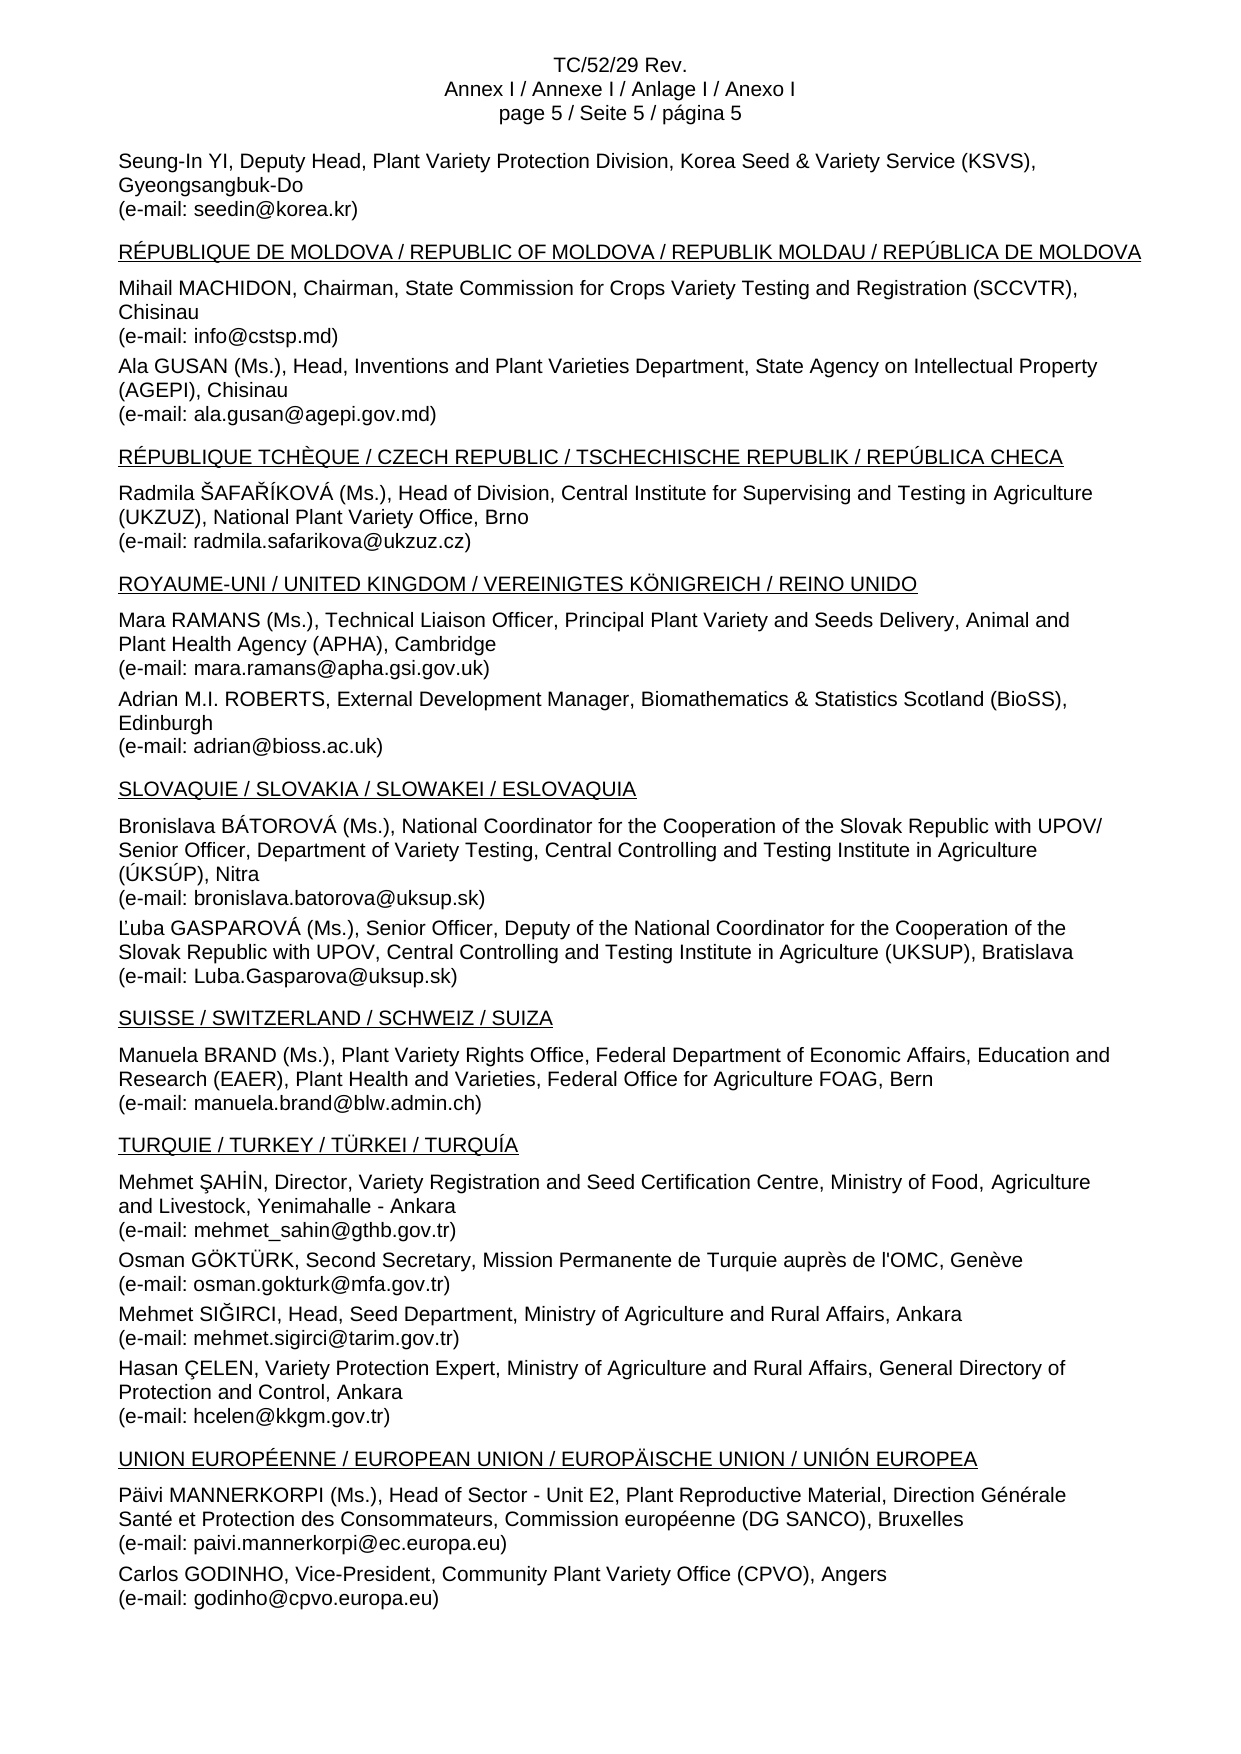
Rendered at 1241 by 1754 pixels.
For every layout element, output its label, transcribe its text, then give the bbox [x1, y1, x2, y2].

text TURQUIE / TURKEY / TÜRKEI / TURQUÍA [118, 1133, 1122, 1157]
text Bronislava BÁTOROVÁ (Ms.), National Coordinator for the Cooperation of the Slovak Republic with UPOV/ Senior Officer, Department of Variety Testing, Central Controlling and Testing Institute in Agriculture (ÚKSÚP), Nitra (e-mail: bronislava.batorova@uksup.sk) [118, 813, 1122, 909]
text Mihail MACHIDON, Chairman, State Commission for Crops Variety Testing and Registration (SCCVTR), Chisinau (e-mail: info@cstsp.md) [118, 276, 1122, 348]
text SLOVAQUIE / SLOVAKIA / SLOWAKEI / ESLOVAQUIA [118, 777, 1122, 801]
text Päivi MANNERKORPI (Ms.), Head of Sector - Unit E2, Plant Reproductive Material, Direction Générale Santé et Protection des Consommateurs, Commission européenne (DG SANCO), Bruxelles (e-mail: paivi.mannerkorpi@ec.europa.eu) [118, 1483, 1122, 1555]
text UNION EUROPÉENNE / EUROPEAN UNION / EUROPÄISCHE UNION / UNIÓN EUROPEA [118, 1447, 1122, 1471]
text Mehmet SIĞIRCI, Head, Seed Department, Ministry of Agriculture and Rural Affairs, Ankara (e-mail: mehmet.sigirci@tarim.gov.tr) [118, 1302, 1122, 1350]
text Ala GUSAN (Ms.), Head, Inventions and Plant Varieties Department, State Agency on Intellectual Property (AGEPI), Chisinau (e-mail: ala.gusan@agepi.gov.md) [118, 354, 1122, 426]
text Osman GÖKTÜRK, Second Secretary, Mission Permanente de Turquie auprès de l'OMC, Genève (e-mail: osman.gokturk@mfa.gov.tr) [118, 1248, 1122, 1296]
text Manuela BRAND (Ms.), Plant Variety Rights Office, Federal Department of Economic Affairs, Education and Research (EAER), Plant Health and Varieties, Federal Office for Agriculture FOAG, Bern (e-mail: manuela.brand@blw.admin.ch) [118, 1043, 1122, 1114]
text Hasan ÇELEN, Variety Protection Expert, Ministry of Agriculture and Rural Affairs, General Directory of Protection and Control, Ankara (e-mail: hcelen@kkgm.gov.tr) [118, 1356, 1122, 1428]
text Radmila ŠAFAŘÍKOVÁ (Ms.), Head of Division, Central Institute for Supervising and Testing in Agriculture (UKZUZ), National Plant Variety Office, Brno (e-mail: radmila.safarikova@ukzuz.cz) [118, 481, 1122, 553]
text Mara RAMANS (Ms.), Technical Liaison Officer, Principal Plant Variety and Seeds Delivery, Animal and Plant Health Agency (APHA), Cambridge (e-mail: mara.ramans@apha.gsi.gov.uk) [118, 608, 1122, 680]
text Seung-In YI, Deputy Head, Plant Variety Protection Division, Korea Seed & Variety Service (KSVS), Gyeongsangbuk-Do (e-mail: seedin@korea.kr) [118, 149, 1122, 221]
text Mehmet ŞAHİN, Director, Variety Registration and Seed Certification Centre, Ministry of Food, Agriculture and Livestock, Yenimahalle - Ankara (e-mail: mehmet_sahin@gthb.gov.tr) [118, 1170, 1122, 1242]
text RÉPUBLIQUE DE MOLDOVA / REPUBLIC OF MOLDOVA / REPUBLIK MOLDAU / REPÚBLICA DE MOLDOVA [118, 239, 1152, 263]
text RÉPUBLIQUE TCHÈQUE / CZECH REPUBLIC / TSCHECHISCHE REPUBLIK / REPÚBLICA CHECA [118, 445, 1122, 469]
text SUISSE / SWITZERLAND / SCHWEIZ / SUIZA [118, 1006, 1122, 1030]
text Carlos GODINHO, Vice-President, Community Plant Variety Office (CPVO), Angers (e-mail: godinho@cpvo.europa.eu) [118, 1561, 1122, 1609]
text Ľuba GASPAROVÁ (Ms.), Senior Officer, Deputy of the National Coordinator for the Cooperation of the Slovak Republic with UPOV, Central Controlling and Testing Institute in Agriculture (UKSUP), Bratislava (e-mail: Luba.Gasparova@uksup.sk) [118, 916, 1122, 987]
text Adrian M.I. ROBERTS, External Development Manager, Biomathematics & Statistics Scotland (BioSS), Edinburgh (e-mail: adrian@bioss.ac.uk) [118, 686, 1122, 758]
text ROYAUME-UNI / UNITED KINGDOM / VEREINIGTES KÖNIGREICH / REINO UNIDO [118, 572, 1122, 596]
